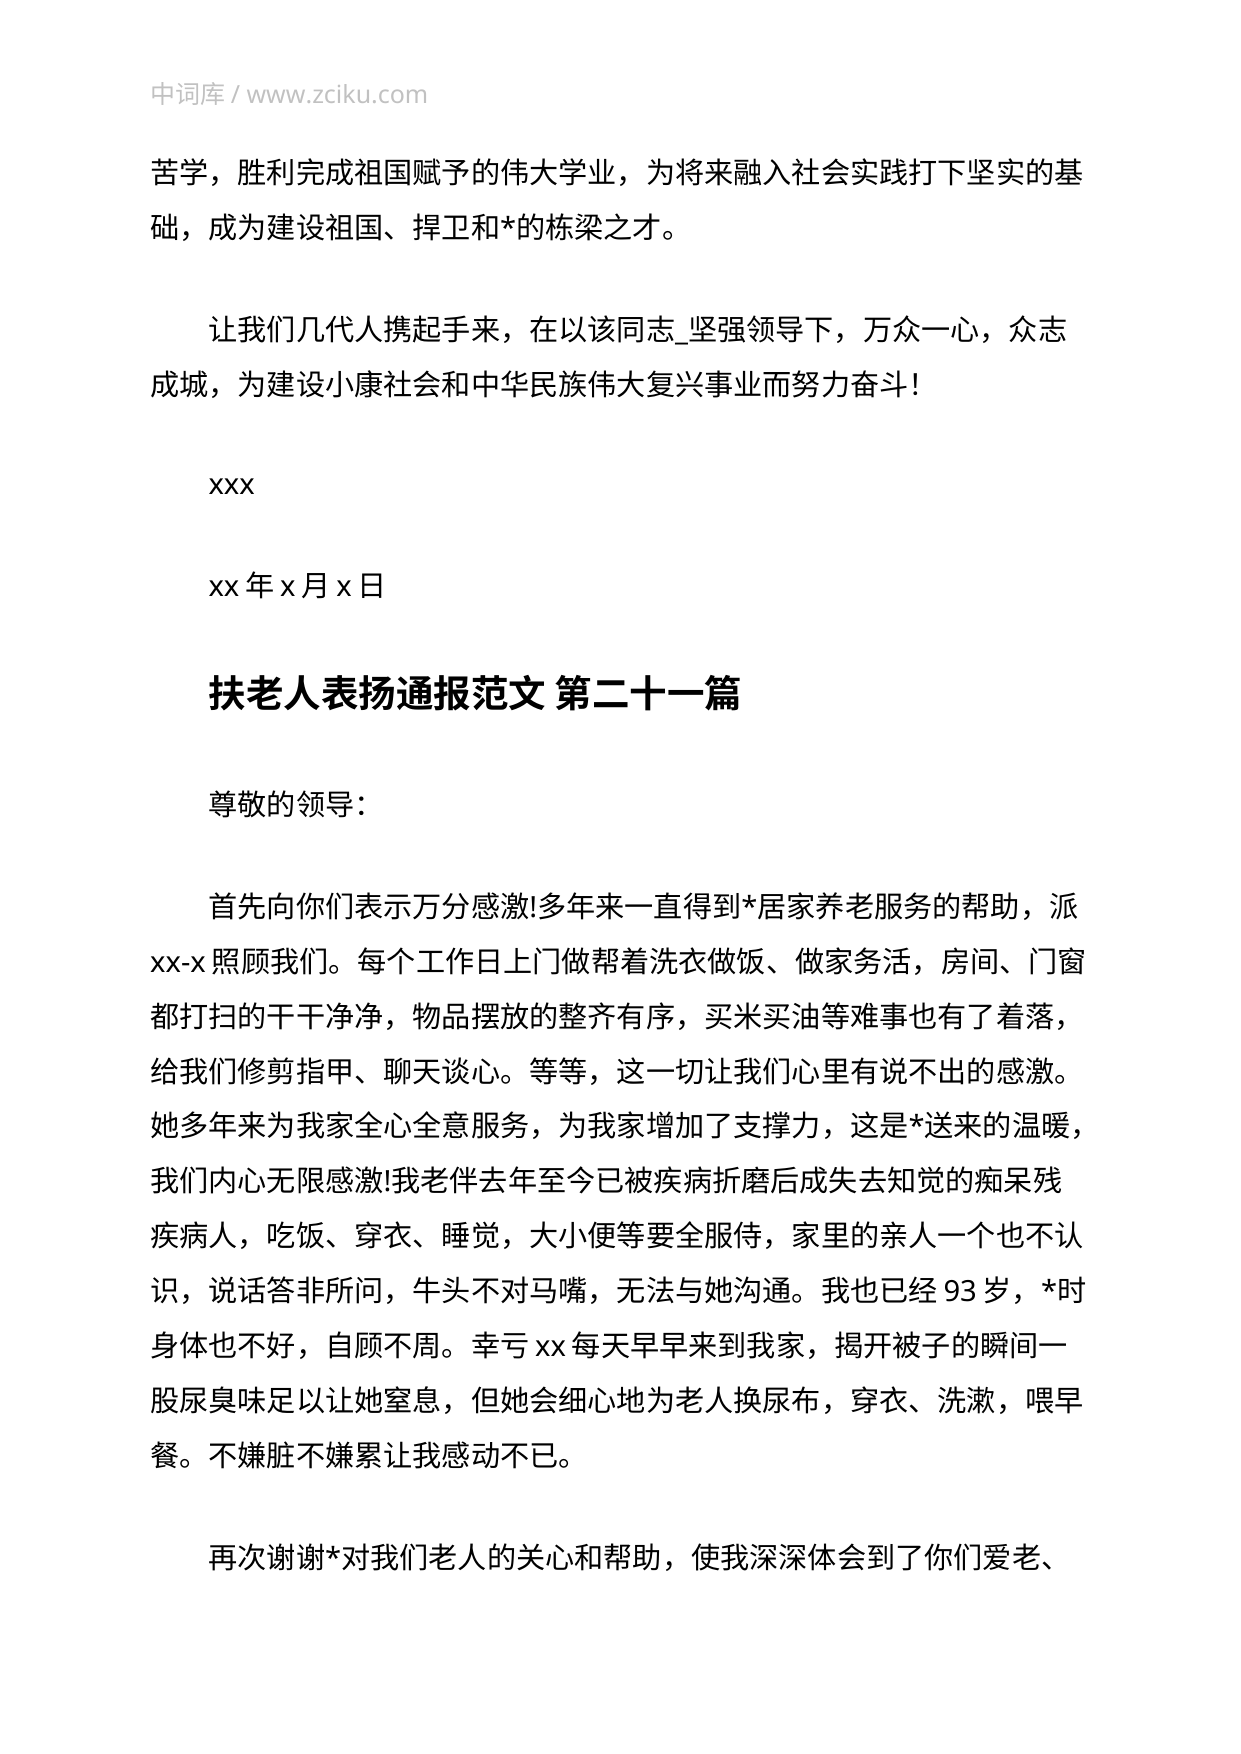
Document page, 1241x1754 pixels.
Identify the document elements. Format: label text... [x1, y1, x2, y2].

text 让我们几代人携起手来，在以该同志_坚强领导下，万众一心，众志成城，为建设小康社会和中华民族伟大复兴事业而努力奋斗！ [150, 307, 1090, 404]
text 尊敬的领导： [150, 781, 1090, 824]
text xxx [150, 464, 1090, 503]
text 扶老人表扬通报范文 第二十一篇 [150, 664, 1090, 718]
text xx年x月x日 [150, 562, 1090, 604]
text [150, 1534, 1090, 1577]
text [150, 150, 1090, 247]
text 首先向你们表示万分感激!多年来一直得到*居家养老服务的帮助，派xx-x照顾我们。每个工作日上门做帮着洗衣做饭、做家务活，房间、门窗都打扫的干干净净，物品摆放的整齐有序，买米买油等难事也有了着落，给我们修剪指甲、聊天谈心。等等，这一切让我们心里有说不出的感激。她多年来为我家全心全意服务，为我家增加了支撑力，这是*送来的温暖，我们内心无限感激!我老伴去年至今已被疾病折磨后成失去知觉的痴呆残疾病人，吃饭、穿衣、睡觉，大小便等要全服侍，家里的亲人一个也不认识，说话答非所问，牛头不对马嘴，无法与她沟通。我也已经93岁，*时身体也不好，自顾不周。幸亏xx每天早早来到我家，揭开被子的瞬间一股尿臭味足以让她窒息，但她会细心地为老人换尿布，穿衣、洗漱，喂早餐。不嫌脏不嫌累让我感动不已。 [150, 883, 1090, 1475]
